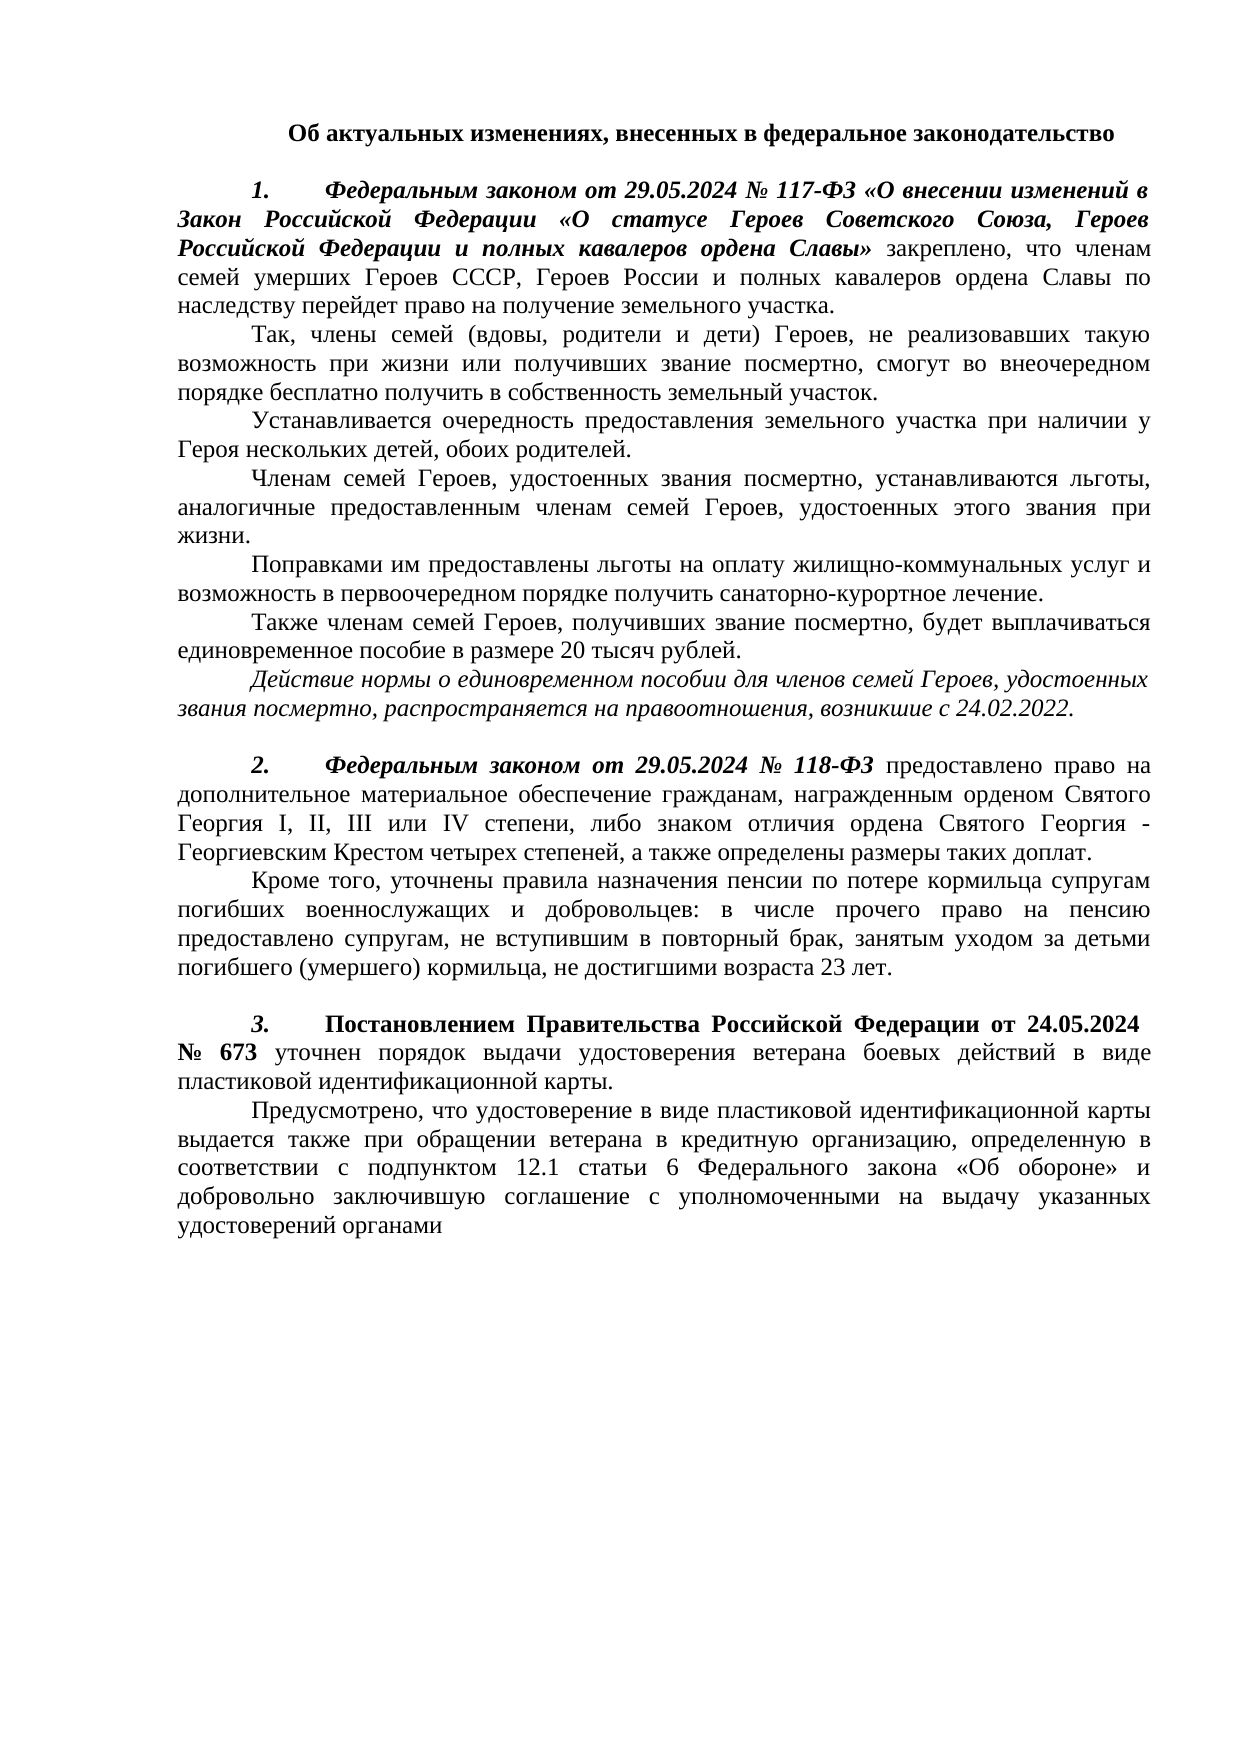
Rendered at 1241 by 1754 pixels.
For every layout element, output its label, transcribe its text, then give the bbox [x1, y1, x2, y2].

text Также членам семей Героев, получивших звание посмертно, будет выплачиваться единовременное пособие в размере 20 тысяч рублей. [177, 607, 1152, 664]
text Действие нормы о единовременном пособии для членов семей Героев, удостоенных звания посмертно, распространяется на правоотношения, возникшие с 24.02.2022. [177, 664, 1152, 722]
text Устанавливается очередность предоставления земельного участка при наличии у Героя нескольких детей, обоих родителей. [177, 406, 1152, 463]
text Кроме того, уточнены правила назначения пенсии по потере кормильца супругам погибших военнослужащих и добровольцев: в числе прочего право на пенсию предоставлено супругам, не вступившим в повторный брак, занятым уходом за детьми погибшего (умершего) кормильца, не достигшими возраста 23 лет. [177, 866, 1152, 981]
text Об актуальных изменениях, внесенных в федеральное законодательство [177, 118, 1152, 147]
text Предусмотрено, что удостоверение в виде пластиковой идентификационной карты выдается также при обращении ветерана в кредитную организацию, определенную в соответствии с подпунктом 12.1 статьи 6 Федерального закона «Об обороне» и добровольно заключившую соглашение с уполномоченными на выдачу указанных удостоверений органами [177, 1095, 1152, 1239]
text Так, члены семей (вдовы, родители и дети) Героев, не реализовавших такую возможность при жизни или получивших звание посмертно, смогут во внеочередном порядке бесплатно получить в собственность земельный участок. [177, 319, 1152, 406]
text Поправками им предоставлены льготы на оплату жилищно-коммунальных услуг и возможность в первоочередном порядке получить санаторно-курортное лечение. [177, 549, 1152, 607]
list Постановлением Правительства Российской Федерации от 24.05.2024 № 673 уточнен порядок выдачи удостоверения ветерана боевых действий в виде пластиковой идентификационной карты. [177, 1009, 1152, 1095]
list Федеральным законом от 29.05.2024 № 117-ФЗ «О внесении изменений в Закон Российской Федерации «О статусе Героев Советского Союза, Героев Российской Федерации и полных кавалеров ордена Славы» закреплено, что членам семей умерших Героев СССР, Героев России и полных кавалеров ордена Славы по наследству перейдет право на получение земельного участка. [177, 176, 1152, 319]
text Членам семей Героев, удостоенных звания посмертно, устанавливаются льготы, аналогичные предоставленным членам семей Героев, удостоенных этого звания при жизни. [177, 463, 1152, 549]
list Федеральным законом от 29.05.2024 № 118-ФЗ предоставлено право на дополнительное материальное обеспечение гражданам, награжденным орденом Святого Георгия I, II, III или IV степени, либо знаком отличия ордена Святого Георгия - Георгиевским Крестом четырех степеней, а также определены размеры таких доплат. [177, 751, 1152, 866]
